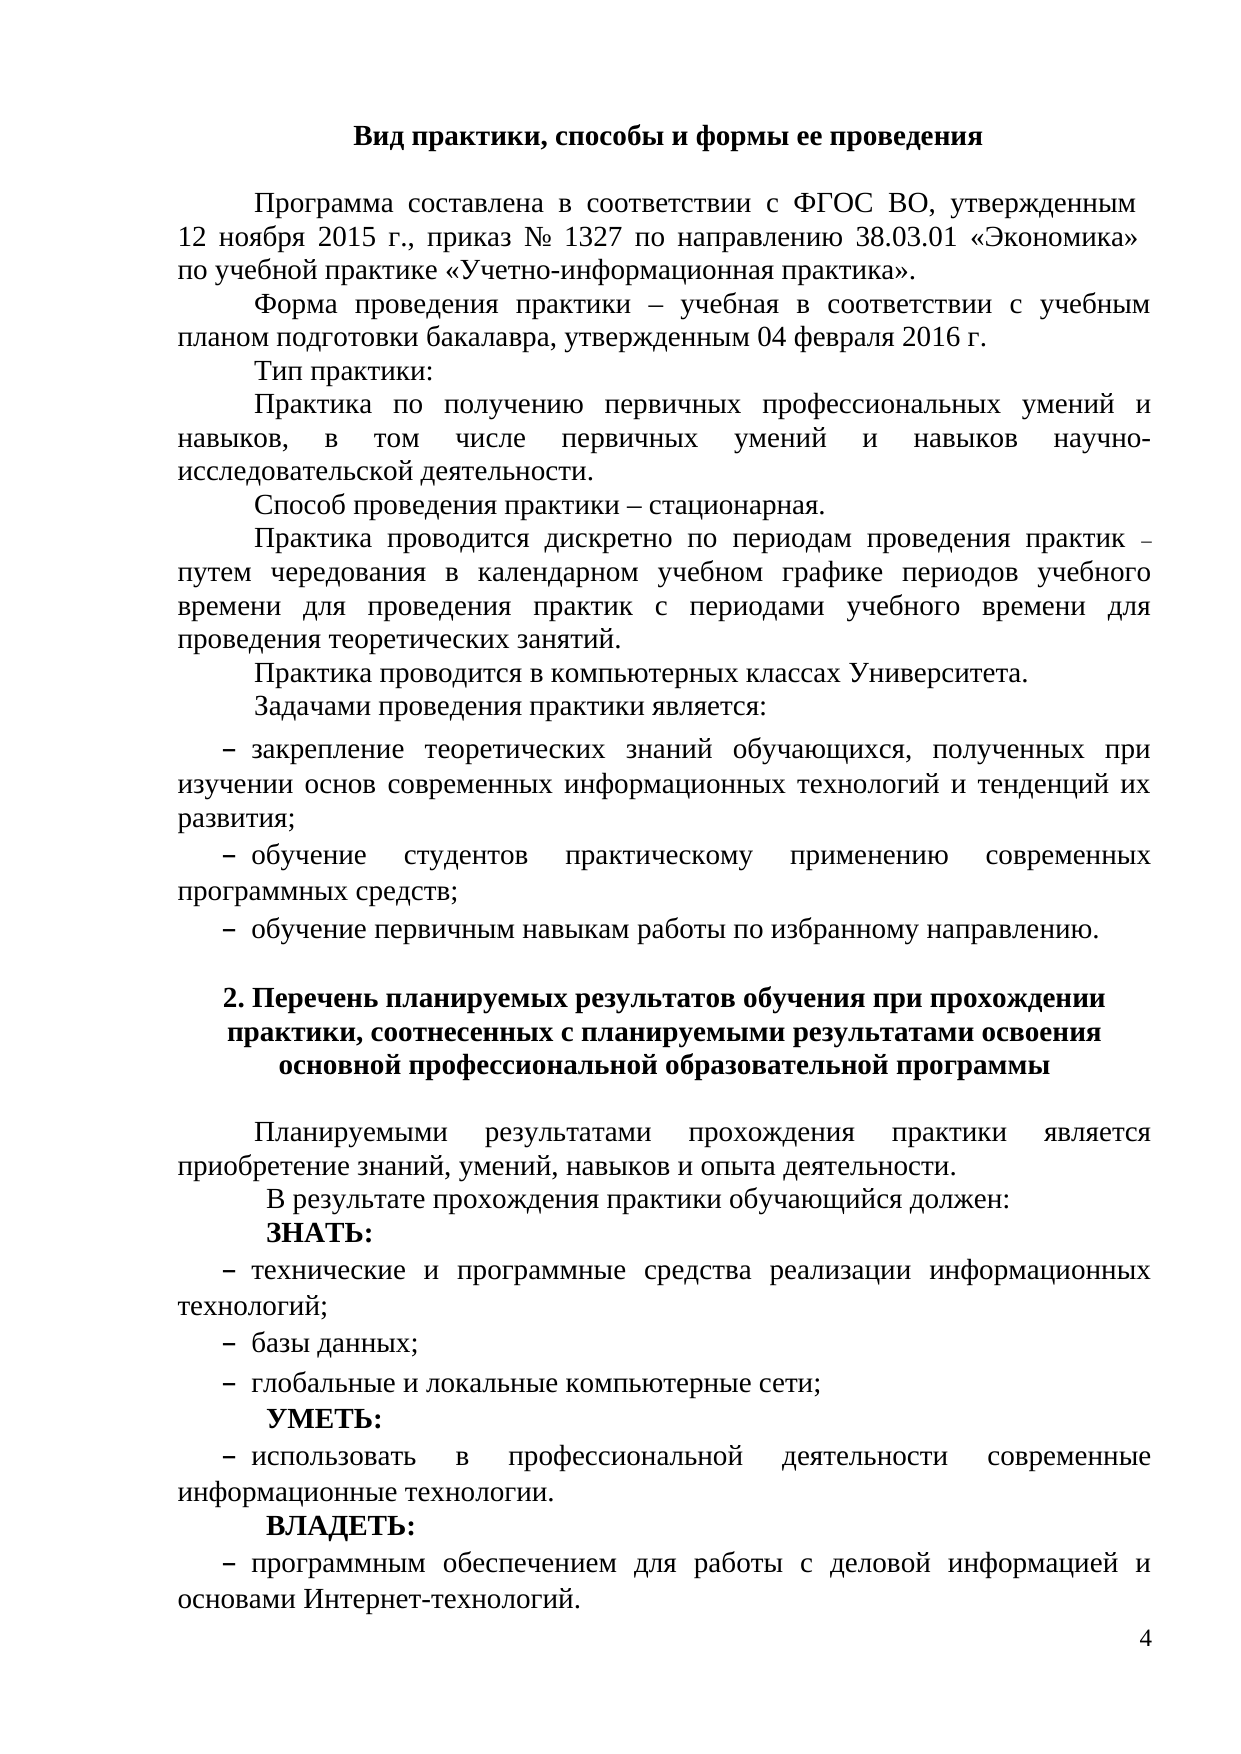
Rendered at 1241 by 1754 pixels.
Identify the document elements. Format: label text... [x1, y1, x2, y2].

list ЗНАТЬ: [177, 1215, 1152, 1248]
text Программа составлена в соответствии с ФГОС ВО, утвержденным 12 ноября 2015 г., приказ № 1327 по направлению 38.03.01 «Экономика» по учебной практике «Учетно-информационная практика». [177, 185, 1152, 286]
list глобальные и локальные компьютерные сети; [177, 1361, 1152, 1401]
list УМЕТЬ: [177, 1401, 1152, 1434]
text Практика по получению первичных профессиональных умений и навыков, в том числе первичных умений и навыков научно-исследовательской деятельности. [177, 386, 1152, 487]
list обучение студентов практическому применению современных программных средств; [177, 834, 1152, 907]
text Задачами проведения практики является: [177, 688, 1152, 722]
text Практика проводится дискретно по периодам проведения практик – путем чередования в календарном учебном графике периодов учебного времени для проведения практик с периодами учебного времени для проведения теоретических занятий. [177, 521, 1152, 655]
list закрепление теоретических знаний обучающихся, полученных при изучении основ современных информационных технологий и тенденций их развития; [177, 727, 1152, 834]
text Планируемыми результатами прохождения практики является приобретение знаний, умений, навыков и опыта деятельности. [177, 1114, 1152, 1181]
list технические и программные средства реализации информационных технологий; [177, 1248, 1152, 1322]
list использовать в профессиональной деятельности современные информационные технологии. [177, 1434, 1152, 1508]
text Вид практики, способы и формы ее проведения [177, 118, 1152, 152]
text В результате прохождения практики обучающийся должен: [177, 1181, 1152, 1215]
text Тип практики: [177, 353, 1152, 386]
list базы данных; [177, 1322, 1152, 1361]
text 2. Перечень планируемых результатов обучения при прохождении практики, соотнесенных с планируемыми результатами освоения основной профессиональной образовательной программы [177, 980, 1152, 1081]
list программным обеспечением для работы с деловой информацией и основами Интернет-технологий. [177, 1541, 1152, 1614]
text Способ проведения практики – стационарная. [177, 487, 1152, 521]
list ВЛАДЕТЬ: [177, 1508, 1152, 1541]
list обучение первичным навыкам работы по избранному направлению. [177, 907, 1152, 947]
text Практика проводится в компьютерных классах Университета. [177, 655, 1152, 688]
text Форма проведения практики – учебная в соответствии с учебным планом подготовки бакалавра, утвержденным 04 февраля 2016 г. [177, 286, 1152, 353]
